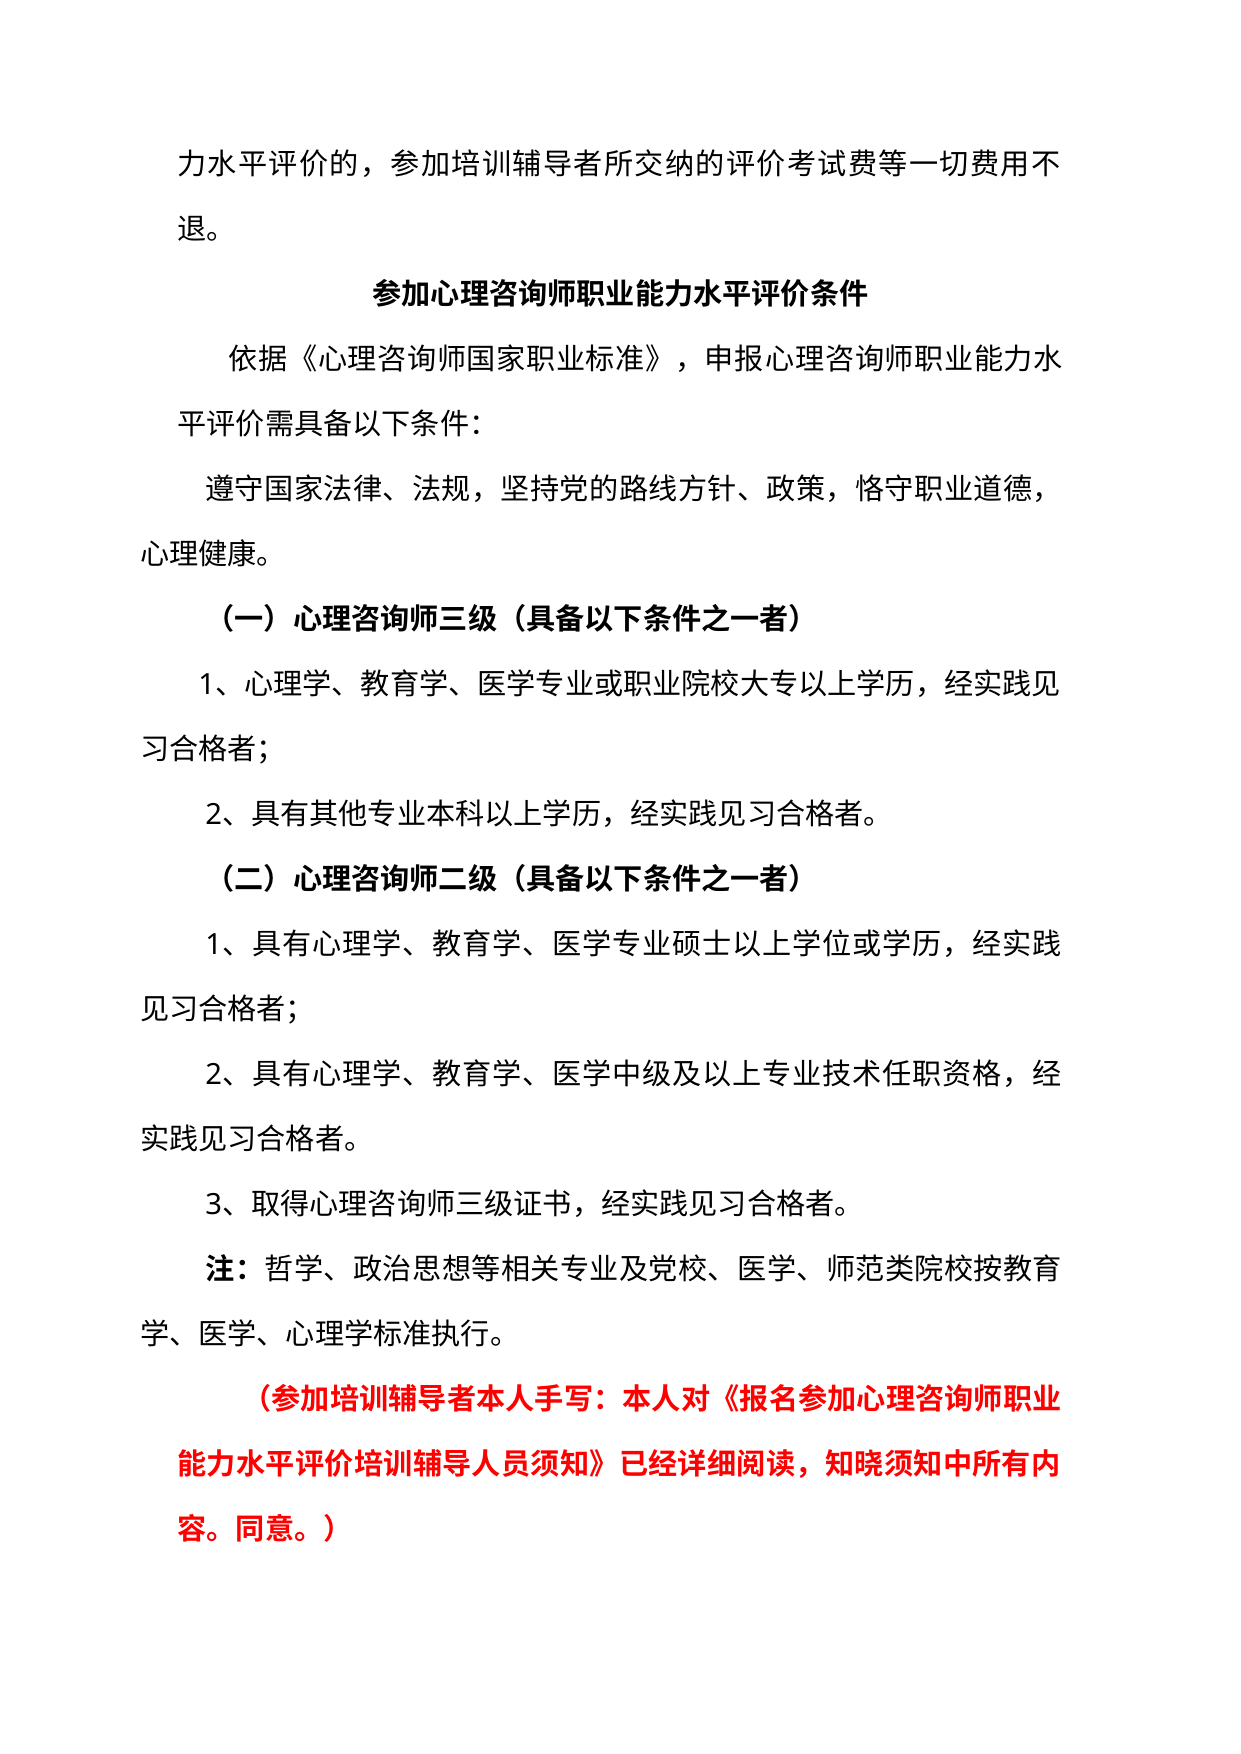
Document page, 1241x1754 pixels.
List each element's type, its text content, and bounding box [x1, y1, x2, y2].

text 遵守国家法律、法规，坚持党的路线方针、政策，恪守职业道德，心理健康。 [140, 454, 1063, 584]
text 1、心理学、教育学、医学专业或职业院校大专以上学历，经实践见习合格者； [140, 649, 1063, 779]
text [177, 129, 1063, 259]
text （参加培训辅导者本人手写：本人对《报名参加心理咨询师职业能力水平评价培训辅导人员须知》已经详细阅读，知晓须知中所有内容。同意。） [177, 1364, 1063, 1559]
text 2、具有其他专业本科以上学历，经实践见习合格者。 [140, 779, 1063, 844]
text 依据《心理咨询师国家职业标准》，申报心理咨询师职业能力水平评价需具备以下条件： [177, 324, 1063, 454]
text 注：哲学、政治思想等相关专业及党校、医学、师范类院校按教育学、医学、心理学标准执行。 [140, 1234, 1063, 1364]
text 1、具有心理学、教育学、医学专业硕士以上学位或学历，经实践见习合格者； [140, 909, 1063, 1039]
text （一）心理咨询师三级（具备以下条件之一者） [140, 584, 1063, 649]
text 3、取得心理咨询师三级证书，经实践见习合格者。 [140, 1169, 1063, 1234]
text 参加心理咨询师职业能力水平评价条件 [177, 259, 1063, 324]
text 2、具有心理学、教育学、医学中级及以上专业技术任职资格，经实践见习合格者。 [140, 1039, 1063, 1169]
text （二）心理咨询师二级（具备以下条件之一者） [140, 844, 1063, 909]
